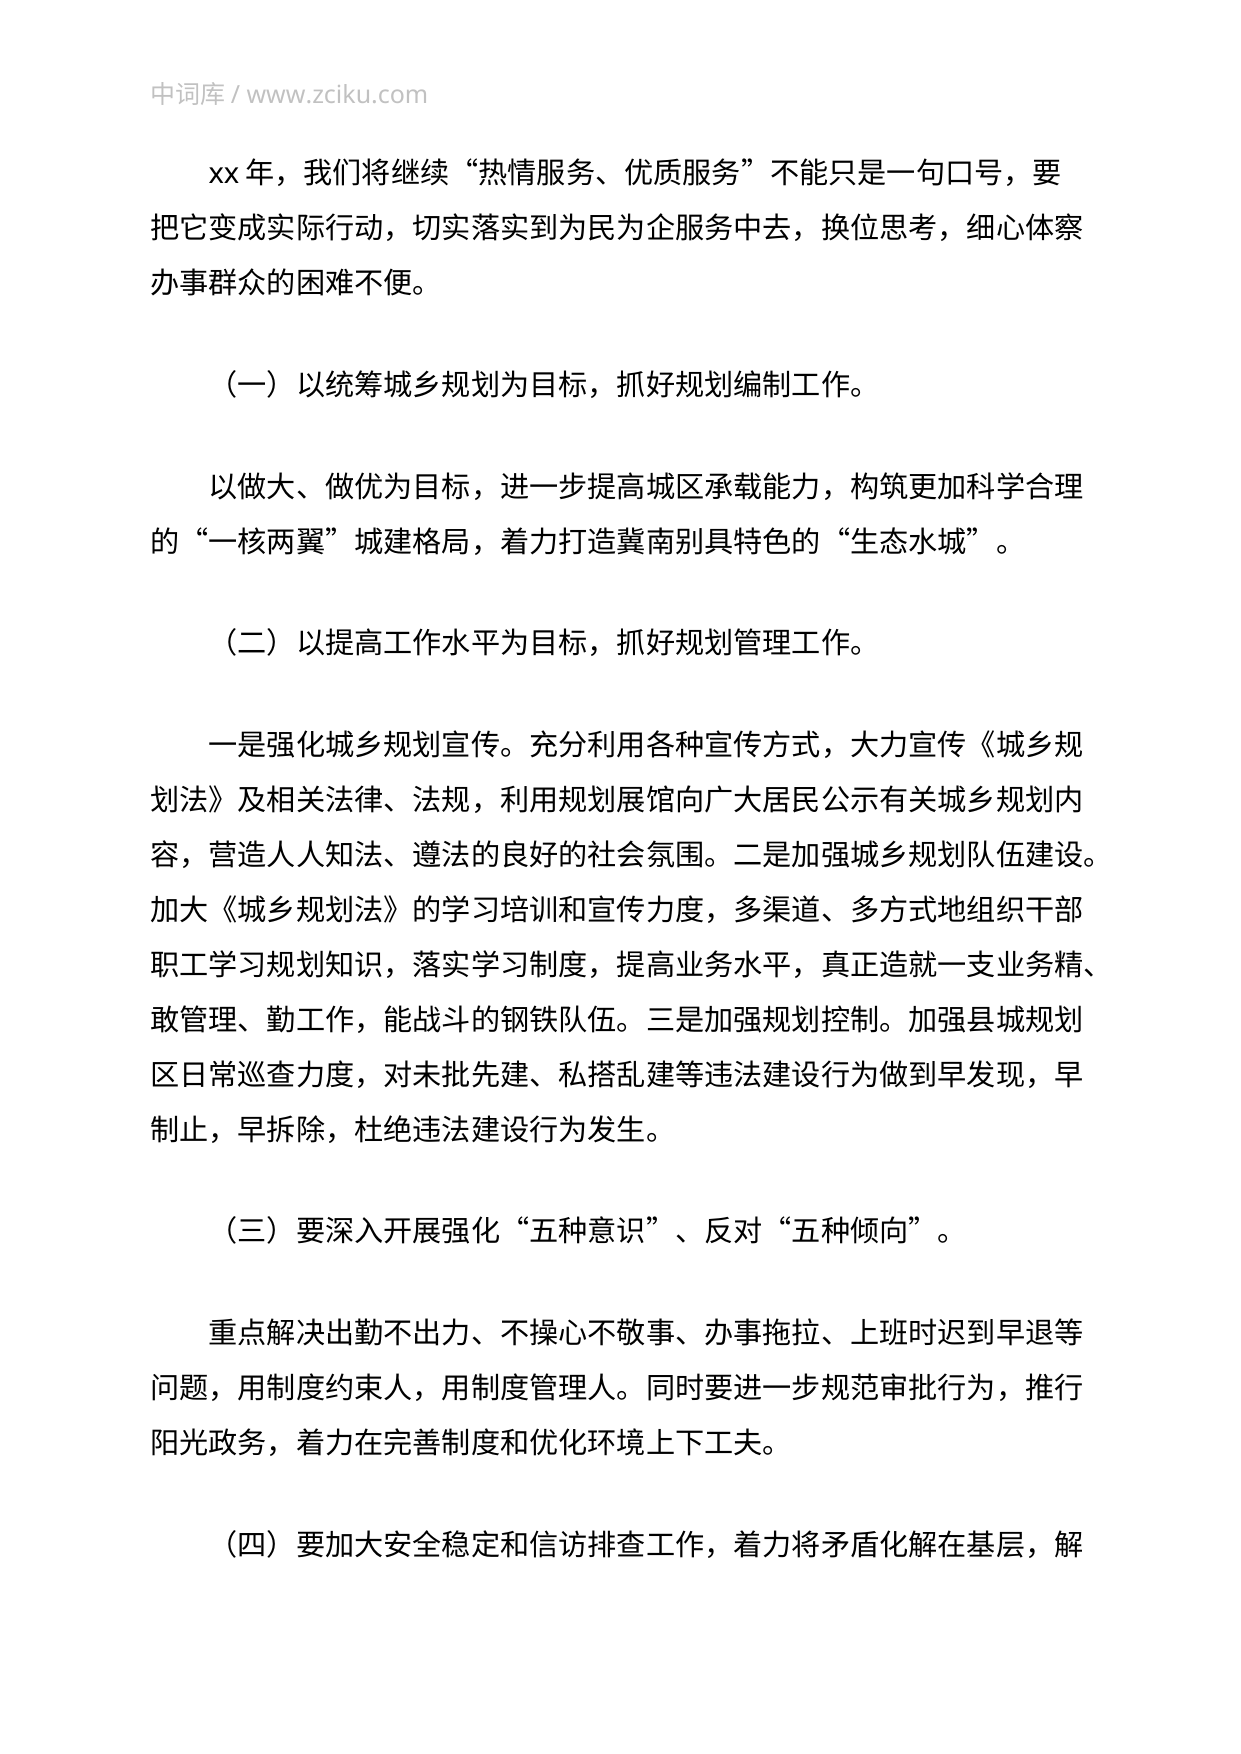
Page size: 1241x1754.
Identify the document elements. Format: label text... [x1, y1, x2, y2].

text 以做大、做优为目标，进一步提高城区承载能力，构筑更加科学合理的“一核两翼”城建格局，着力打造冀南别具特色的“生态水城”。 [150, 463, 1090, 561]
text 重点解决出勤不出力、不操心不敬事、办事拖拉、上班时迟到早退等问题，用制度约束人，用制度管理人。同时要进一步规范审批行为，推行阳光政务，着力在完善制度和优化环境上下工夫。 [150, 1310, 1090, 1462]
text （一）以统筹城乡规划为目标，抓好规划编制工作。 [150, 362, 1090, 404]
text xx年，我们将继续“热情服务、优质服务”不能只是一句口号，要把它变成实际行动，切实落实到为民为企服务中去，换位思考，细心体察办事群众的困难不便。 [150, 150, 1090, 302]
text 一是强化城乡规划宣传。充分利用各种宣传方式，大力宣传《城乡规划法》及相关法律、法规，利用规划展馆向广大居民公示有关城乡规划内容，营造人人知法、遵法的良好的社会氛围。二是加强城乡规划队伍建设。加大《城乡规划法》的学习培训和宣传力度，多渠道、多方式地组织干部职工学习规划知识，落实学习制度，提高业务水平，真正造就一支业务精、敢管理、勤工作，能战斗的钢铁队伍。三是加强规划控制。加强县城规划区日常巡查力度，对未批先建、私搭乱建等违法建设行为做到早发现，早制止，早拆除，杜绝违法建设行为发生。 [150, 722, 1090, 1148]
text （二）以提高工作水平为目标，抓好规划管理工作。 [150, 620, 1090, 662]
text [150, 1521, 1090, 1563]
text （三）要深入开展强化“五种意识”、反对“五种倾向”。 [150, 1208, 1090, 1250]
